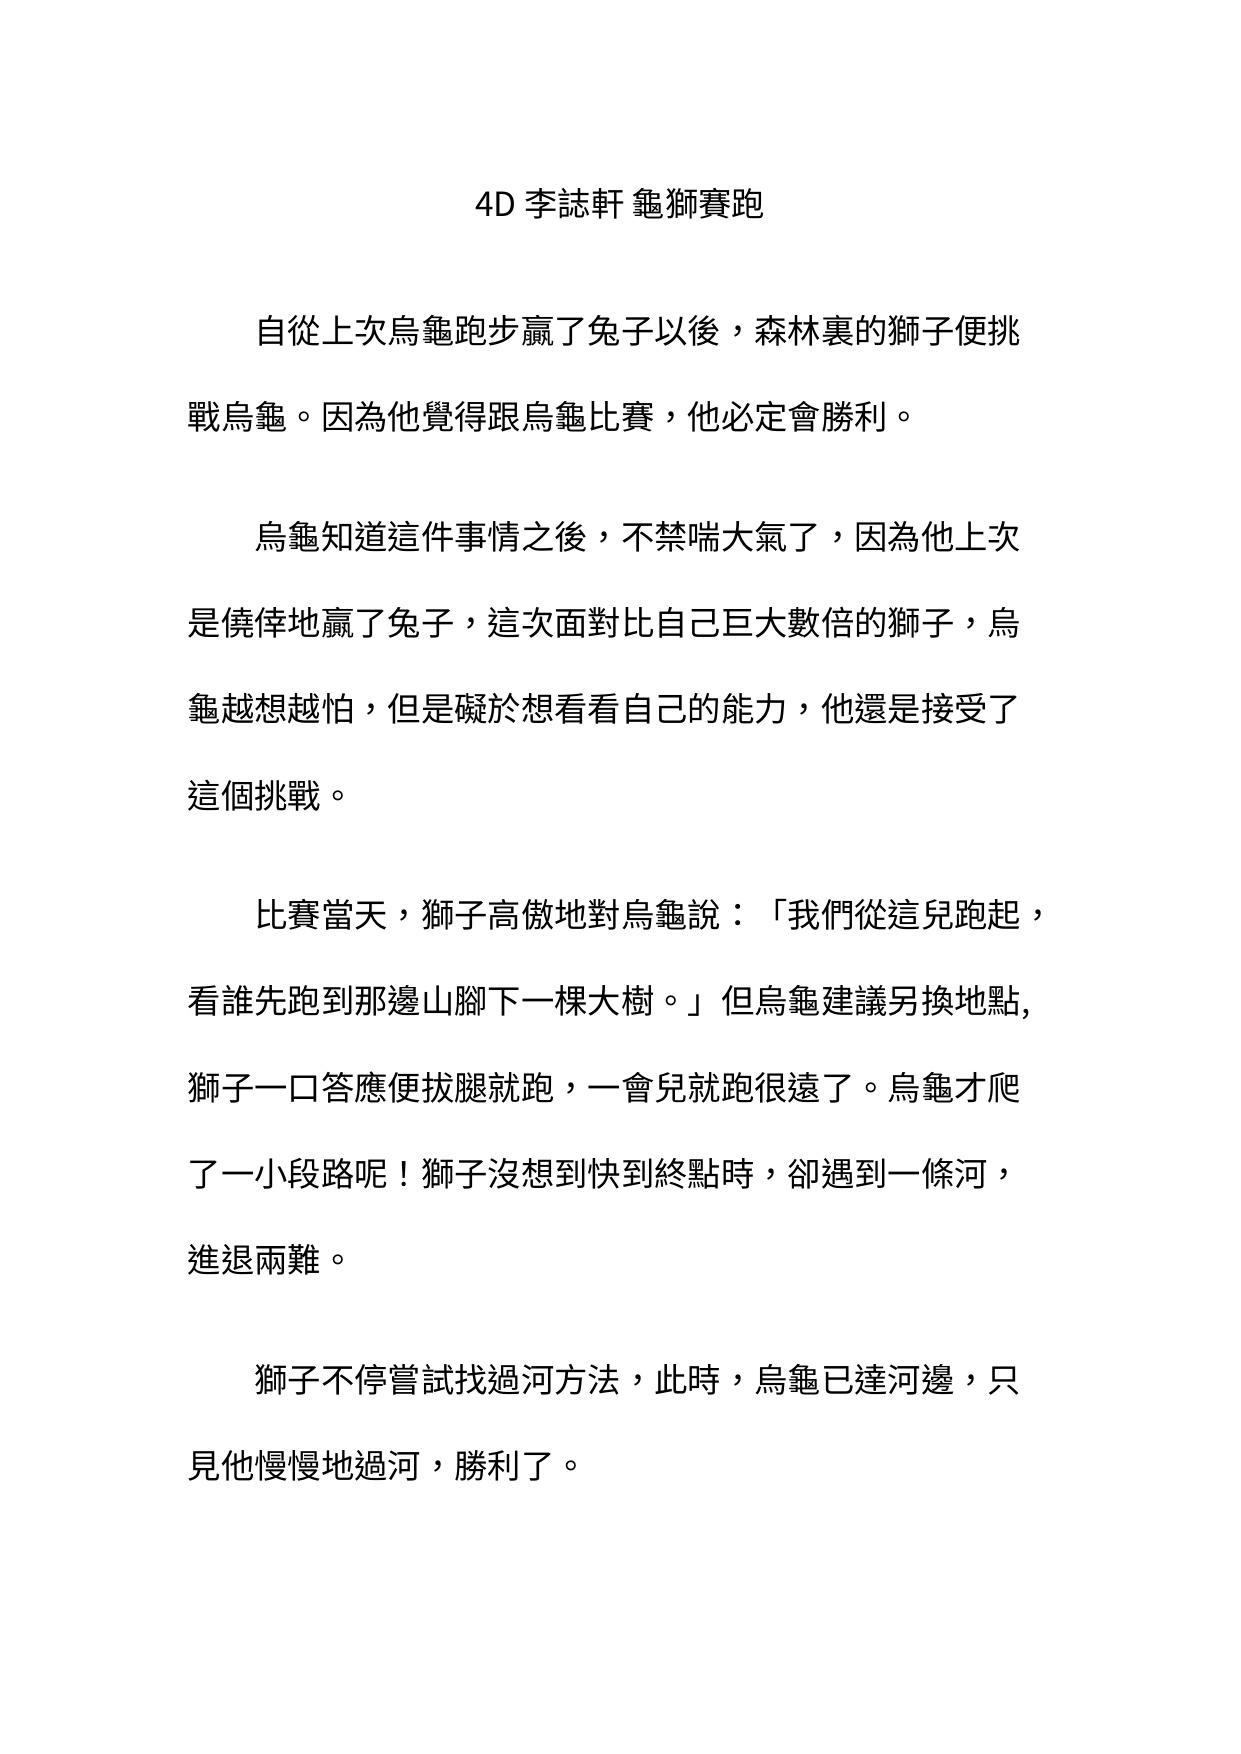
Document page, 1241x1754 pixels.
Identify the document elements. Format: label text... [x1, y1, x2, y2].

text 比賽當天，獅子高傲地對烏龜說：「我們從這兒跑起，看誰先跑到那邊山腳下一棵大樹。」但烏龜建議另換地點,獅子一口答應便拔腿就跑，一會兒就跑很遠了。烏龜才爬了一小段路呢！獅子沒想到快到終點時，卻遇到一條河，進退兩難。 [187, 876, 1053, 1296]
text 自從上次烏龜跑步贏了兔子以後，森林裏的獅子便挑戰烏龜。因為他覺得跟烏龜比賽，他必定會勝利。 [187, 291, 1053, 453]
text 獅子不停嘗試找過河方法，此時，烏龜已達河邊，只見他慢慢地過河，勝利了。 [187, 1340, 1053, 1502]
text 4D 李誌軒 龜獅賽跑 [187, 164, 1053, 239]
text 烏龜知道這件事情之後，不禁喘大氣了，因為他上次是僥倖地贏了兔子，這次面對比自己巨大數倍的獅子，烏龜越想越怕，但是礙於想看看自己的能力，他還是接受了這個挑戰。 [187, 497, 1053, 831]
